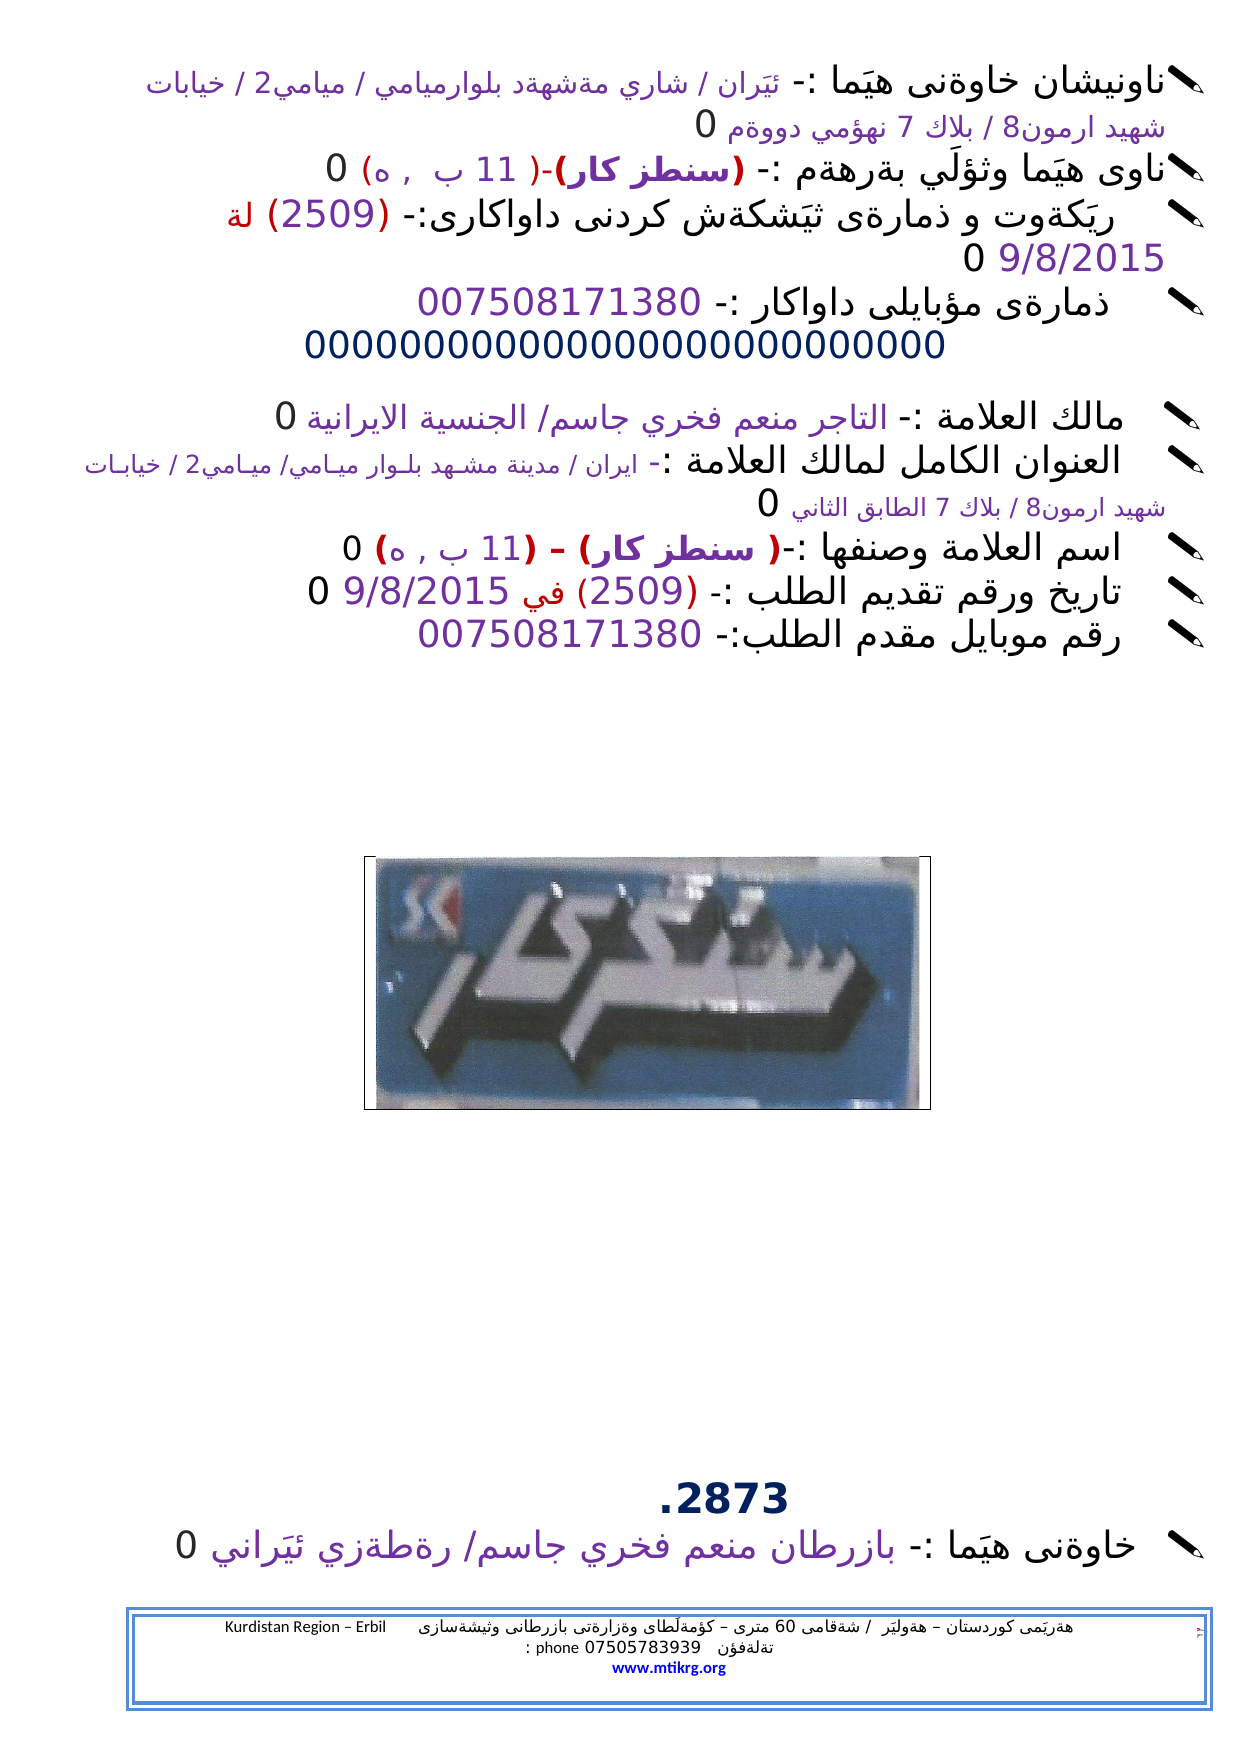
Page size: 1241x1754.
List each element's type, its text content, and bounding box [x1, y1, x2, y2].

picture [375, 856, 920, 1109]
list اسم العلامة وصنفها :-( سنطز كار) – (11 ب , ه) 0 [84, 526, 1166, 569]
picture [1197, 1619, 1204, 1641]
list العنوان الكامل لمالك العلامة :- ايران / مدينة مشهد بلوار ميامي/ ميامي2 / خيابات شهيد ارمون8 / بلاك 7 الطابق الثاني 0 [84, 438, 1166, 526]
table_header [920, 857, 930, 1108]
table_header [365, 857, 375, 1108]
list مالك العلامة :- التاجر منعم فخري جاسم/ الجنسية الايرانية 0 [84, 395, 1162, 438]
list رقم موبايل مقدم الطلب:- 007508171380 [84, 613, 1166, 657]
list ناونيشان خاوةنى هيَما :- ئيَران / شاري مةشهةد بلوارميامي / ميامي2 / خيابات شهيد ارمون8 / بلاك 7 نهؤمي دووةم 0 [84, 59, 1166, 146]
list ذمارةى مؤبايلى داواكار :- 007508171380 [84, 280, 1166, 324]
list خاوةنى هيَما :- بازرطان منعم فخري جاسم/ رةطةزي ئيَراني 0 [84, 1524, 1166, 1568]
text 000000000000000000000000000 [84, 324, 1166, 367]
list ريَكةوت و ذمارةى ثيَشكةش كردنى داواكارى:- (2509) لة 9/8/2015 0 [84, 193, 1166, 280]
list ناوى هيَما وثؤلَي بةرهةم :- (سنطز كار)-( 11 ب , ه) 0 [84, 146, 1166, 190]
list تاريخ ورقم تقديم الطلب :- (2509) في 9/8/2015 0 [84, 569, 1166, 613]
